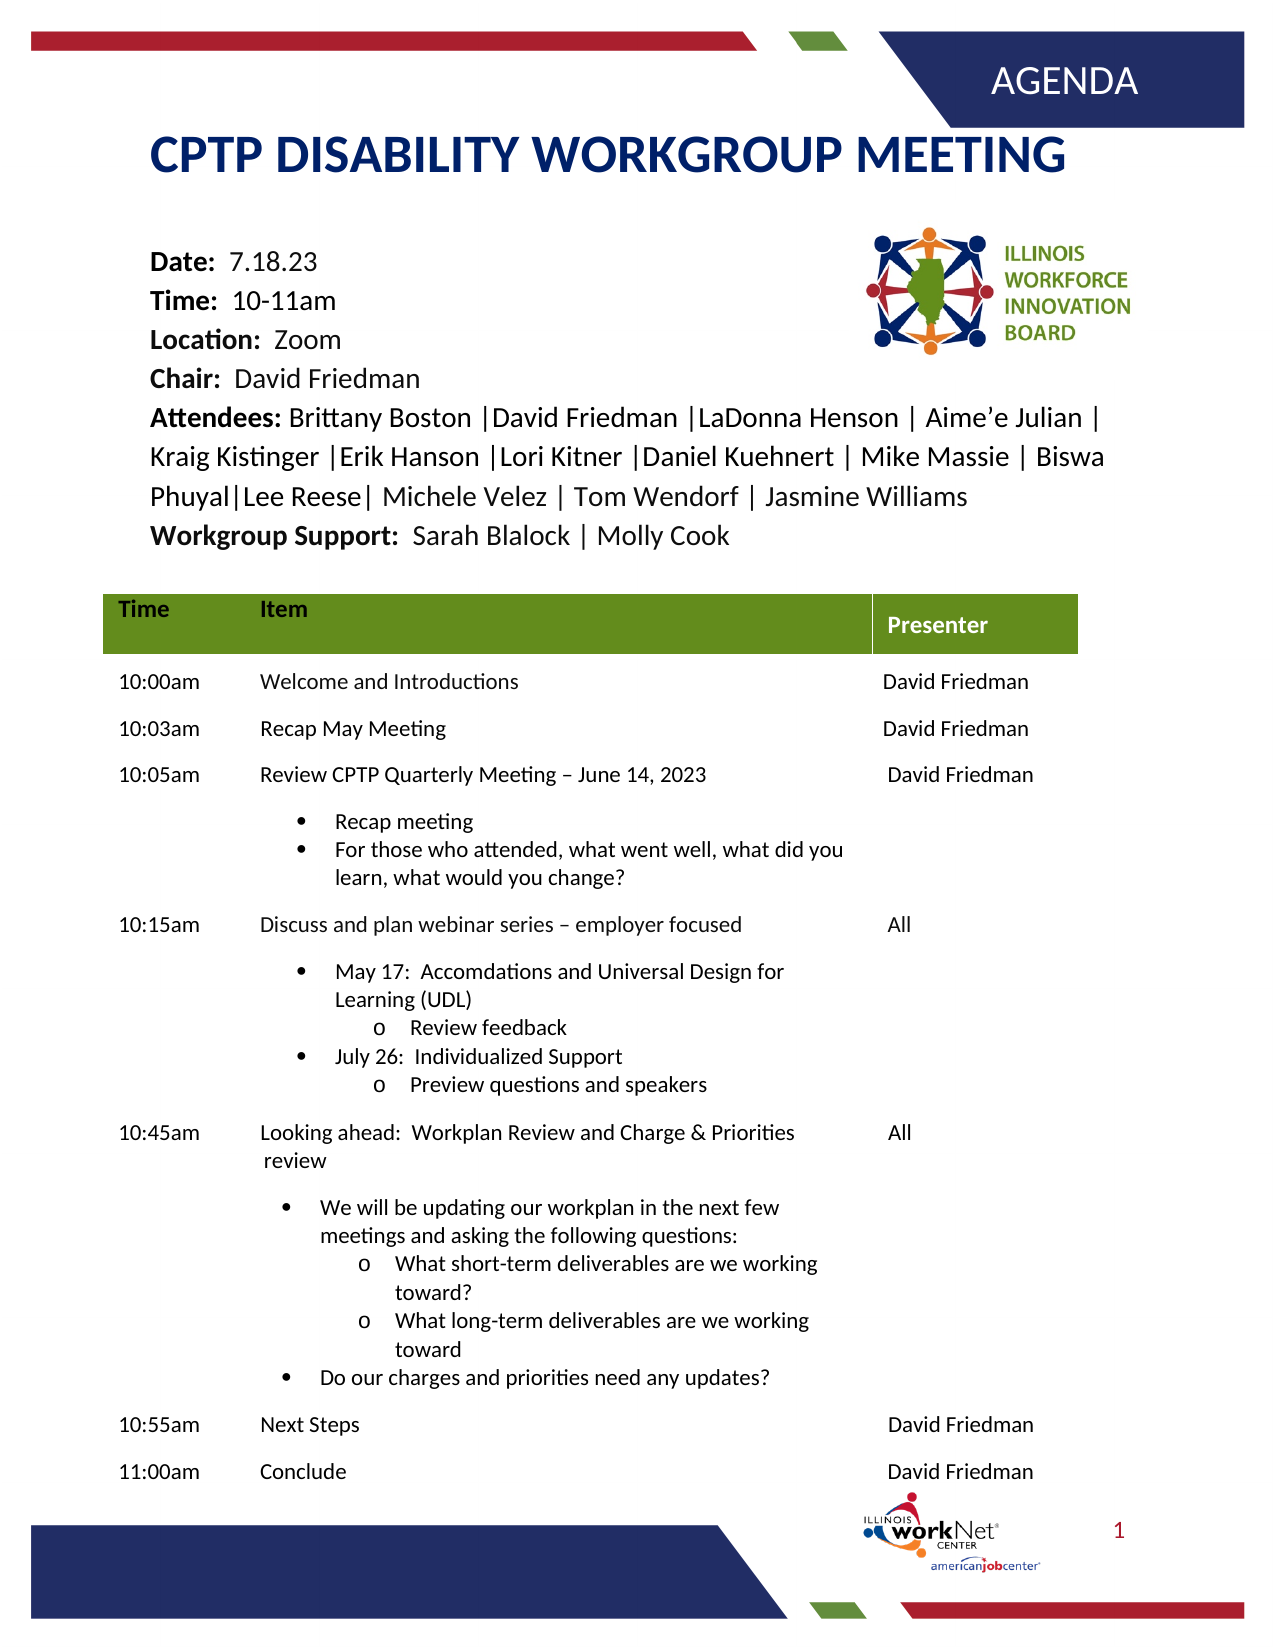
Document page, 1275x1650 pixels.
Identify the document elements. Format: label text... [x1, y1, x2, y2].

table_header [103, 594, 245, 654]
table_header Presenter [873, 594, 1078, 654]
text Location: Zoom [150, 321, 1125, 357]
table_cell David Friedman [873, 1410, 1078, 1457]
table_cell Review CPTP Quarterly Meeting – June 14, 2023 Recap meeting For those who attended, what went well, what did you learn, what would you change? [245, 761, 872, 910]
table_cell 11:00am [103, 1457, 245, 1500]
table_cell 10:55am [103, 1410, 245, 1457]
table_cell Recap May Meeting [245, 714, 872, 761]
table_cell David Friedman [873, 761, 1078, 910]
text Chair: David Friedman [150, 360, 1125, 396]
table_cell 10:00am [103, 655, 245, 714]
text Workgroup Support: Sarah Blalock | Molly Cook [150, 517, 1125, 552]
picture [2, 3, 1273, 1647]
table_cell All [873, 910, 1078, 1118]
table_cell Discuss and plan webinar series – employer focused May 17: Accomdations and Universal Design for Learning (UDL) Review feedback July 26: Individualized Support Preview questions and speakers [245, 910, 872, 1118]
table_cell Conclude Next Meeting: August 15, 2023 [245, 1457, 872, 1500]
table_cell 10:05am [103, 761, 245, 910]
table_cell David Friedman [873, 714, 1078, 761]
table_header [245, 594, 872, 654]
table_cell 10:15am [103, 910, 245, 1118]
table_cell 10:03am [103, 714, 245, 761]
table_cell David Friedman [873, 1457, 1078, 1500]
table_cell All [873, 1118, 1078, 1410]
table_cell Looking ahead: Workplan Review and Charge & Priorities review We will be updating our workplan in the next few meetings and asking the following questions: What short-term deliverables are we working toward? What long-term deliverables are we working toward Do our charges and priorities need any updates? [245, 1118, 872, 1410]
table_cell 10:45am [103, 1118, 245, 1410]
table_cell Next Steps [245, 1410, 872, 1457]
text Attendees: Brittany Boston |David Friedman |LaDonna Henson | Aime’e Julian | Kraig Kistinger |Erik Hanson |Lori Kitner |Daniel Kuehnert | Mike Massie | Biswa Phuyal|Lee Reese| Michele Velez | Tom Wendorf | Jasmine Williams [150, 399, 1125, 513]
text 10-11am [150, 282, 1125, 317]
table_cell Welcome and Introductions [245, 655, 872, 714]
text 7.18.23 [150, 243, 1125, 278]
title CPTP disability WORKgroup meeting [150, 120, 1125, 186]
table_cell David Friedman [873, 655, 1078, 714]
